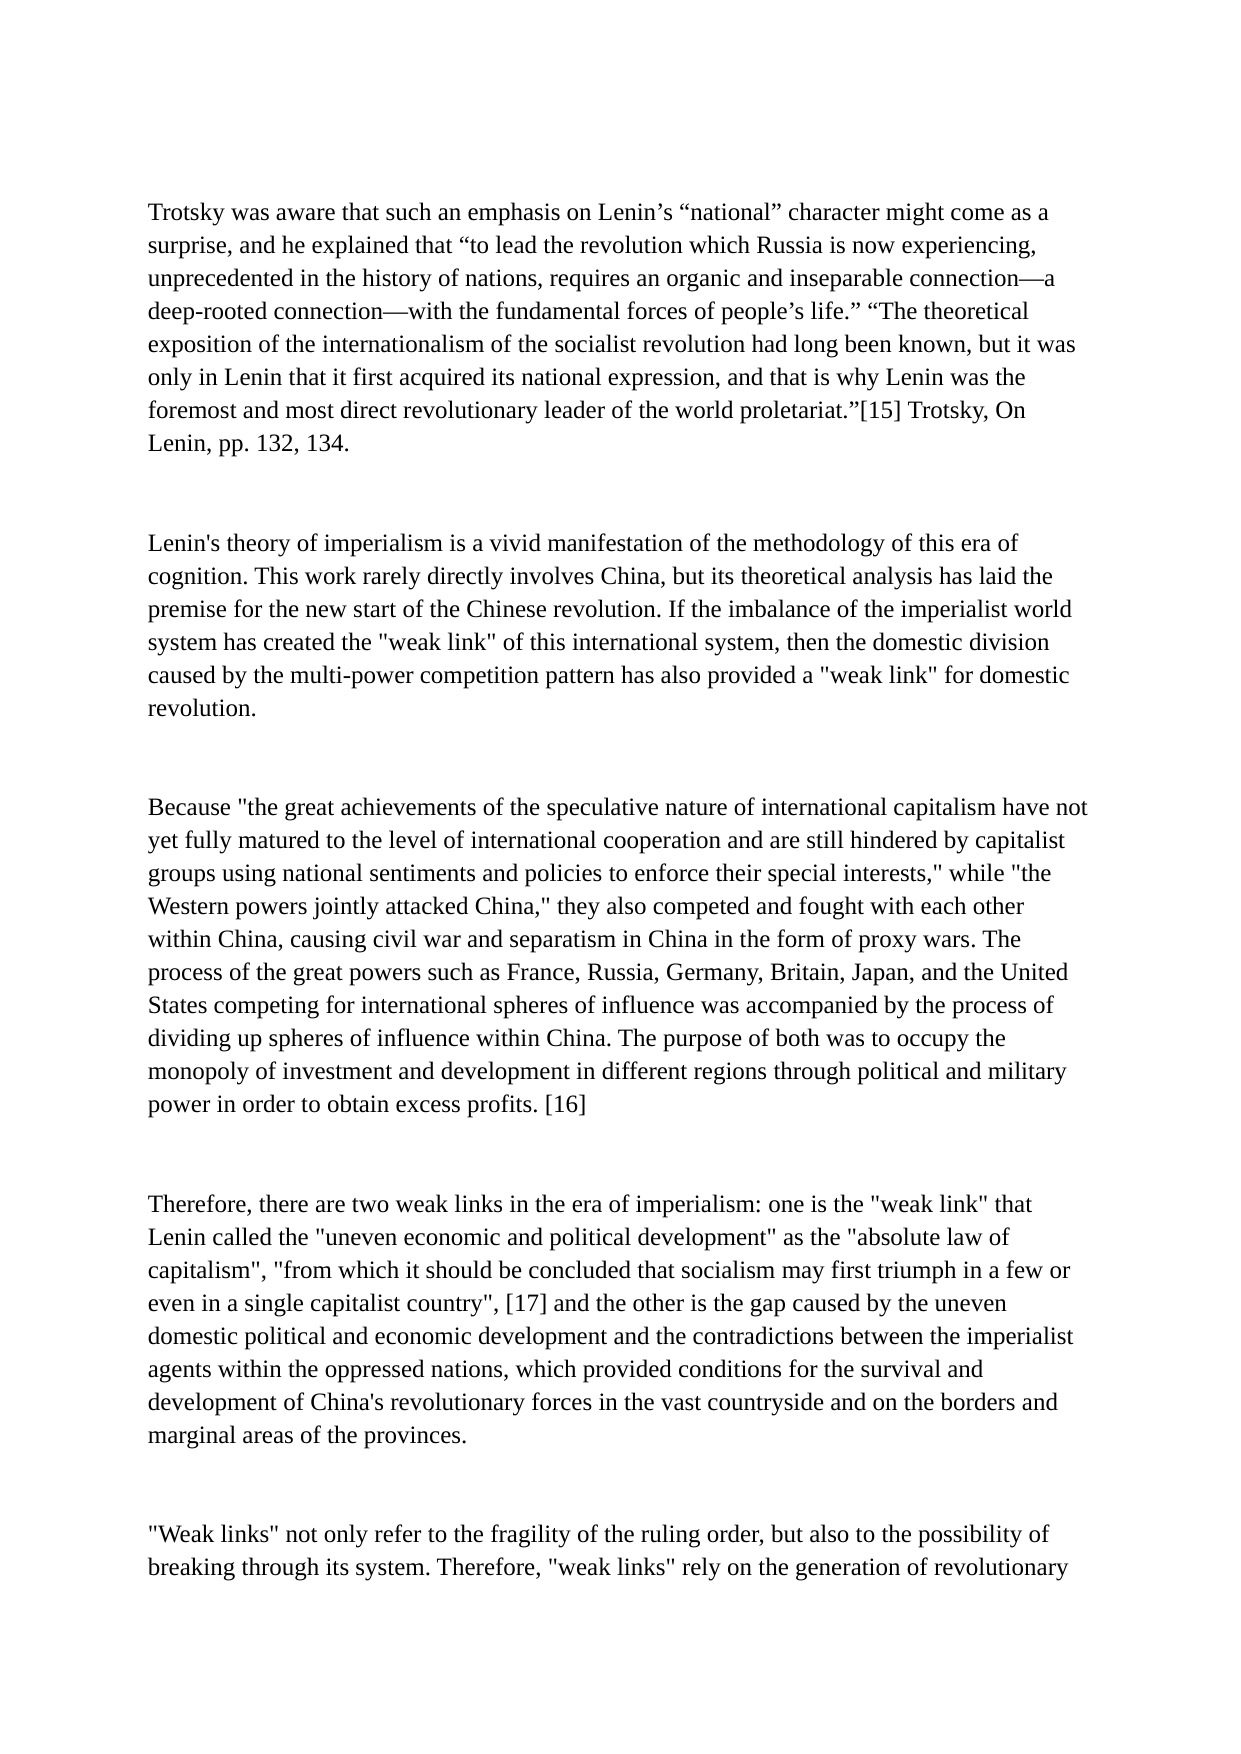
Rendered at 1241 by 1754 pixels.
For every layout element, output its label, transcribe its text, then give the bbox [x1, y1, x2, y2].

text Trotsky was aware that such an emphasis on Lenin’s “national” character might come as a surprise, and he explained that “to lead the revolution which Russia is now experiencing, unprecedented in the history of nations, requires an organic and inseparable connection—a deep-rooted connection—with the fundamental forces of people’s life.” “The theoretical exposition of the internationalism of the socialist revolution had long been known, but it was only in Lenin that it first acquired its national expression, and that is why Lenin was the foremost and most direct revolutionary leader of the world proletariat.”[15] Trotsky, On Lenin, pp. 132, 134. [148, 197, 1093, 457]
text Because "the great achievements of the speculative nature of international capitalism have not yet fully matured to the level of international cooperation and are still hindered by capitalist groups using national sentiments and policies to enforce their special interests," while "the Western powers jointly attacked China," they also competed and fought with each other within China, causing civil war and separatism in China in the form of proxy wars. The process of the great powers such as France, Russia, Germany, Britain, Japan, and the United States competing for international spheres of influence was accompanied by the process of dividing up spheres of influence within China. The purpose of both was to occupy the monopoly of investment and development in different regions through political and military power in order to obtain excess profits. [16] [148, 792, 1093, 1118]
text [148, 1519, 1093, 1581]
text Therefore, there are two weak links in the era of imperialism: one is the "weak link" that Lenin called the "uneven economic and political development" as the "absolute law of capitalism", "from which it should be concluded that socialism may first triumph in a few or even in a single capitalist country", [17] and the other is the gap caused by the uneven domestic political and economic development and the contradictions between the imperialist agents within the oppressed nations, which provided conditions for the survival and development of China's revolutionary forces in the vast countryside and on the borders and marginal areas of the provinces. [148, 1189, 1093, 1449]
text Lenin's theory of imperialism is a vivid manifestation of the methodology of this era of cognition. This work rarely directly involves China, but its theoretical analysis has laid the premise for the new start of the Chinese revolution. If the imbalance of the imperialist world system has created the "weak link" of this international system, then the domestic division caused by the multi-power competition pattern has also provided a "weak link" for domestic revolution. [148, 528, 1093, 722]
